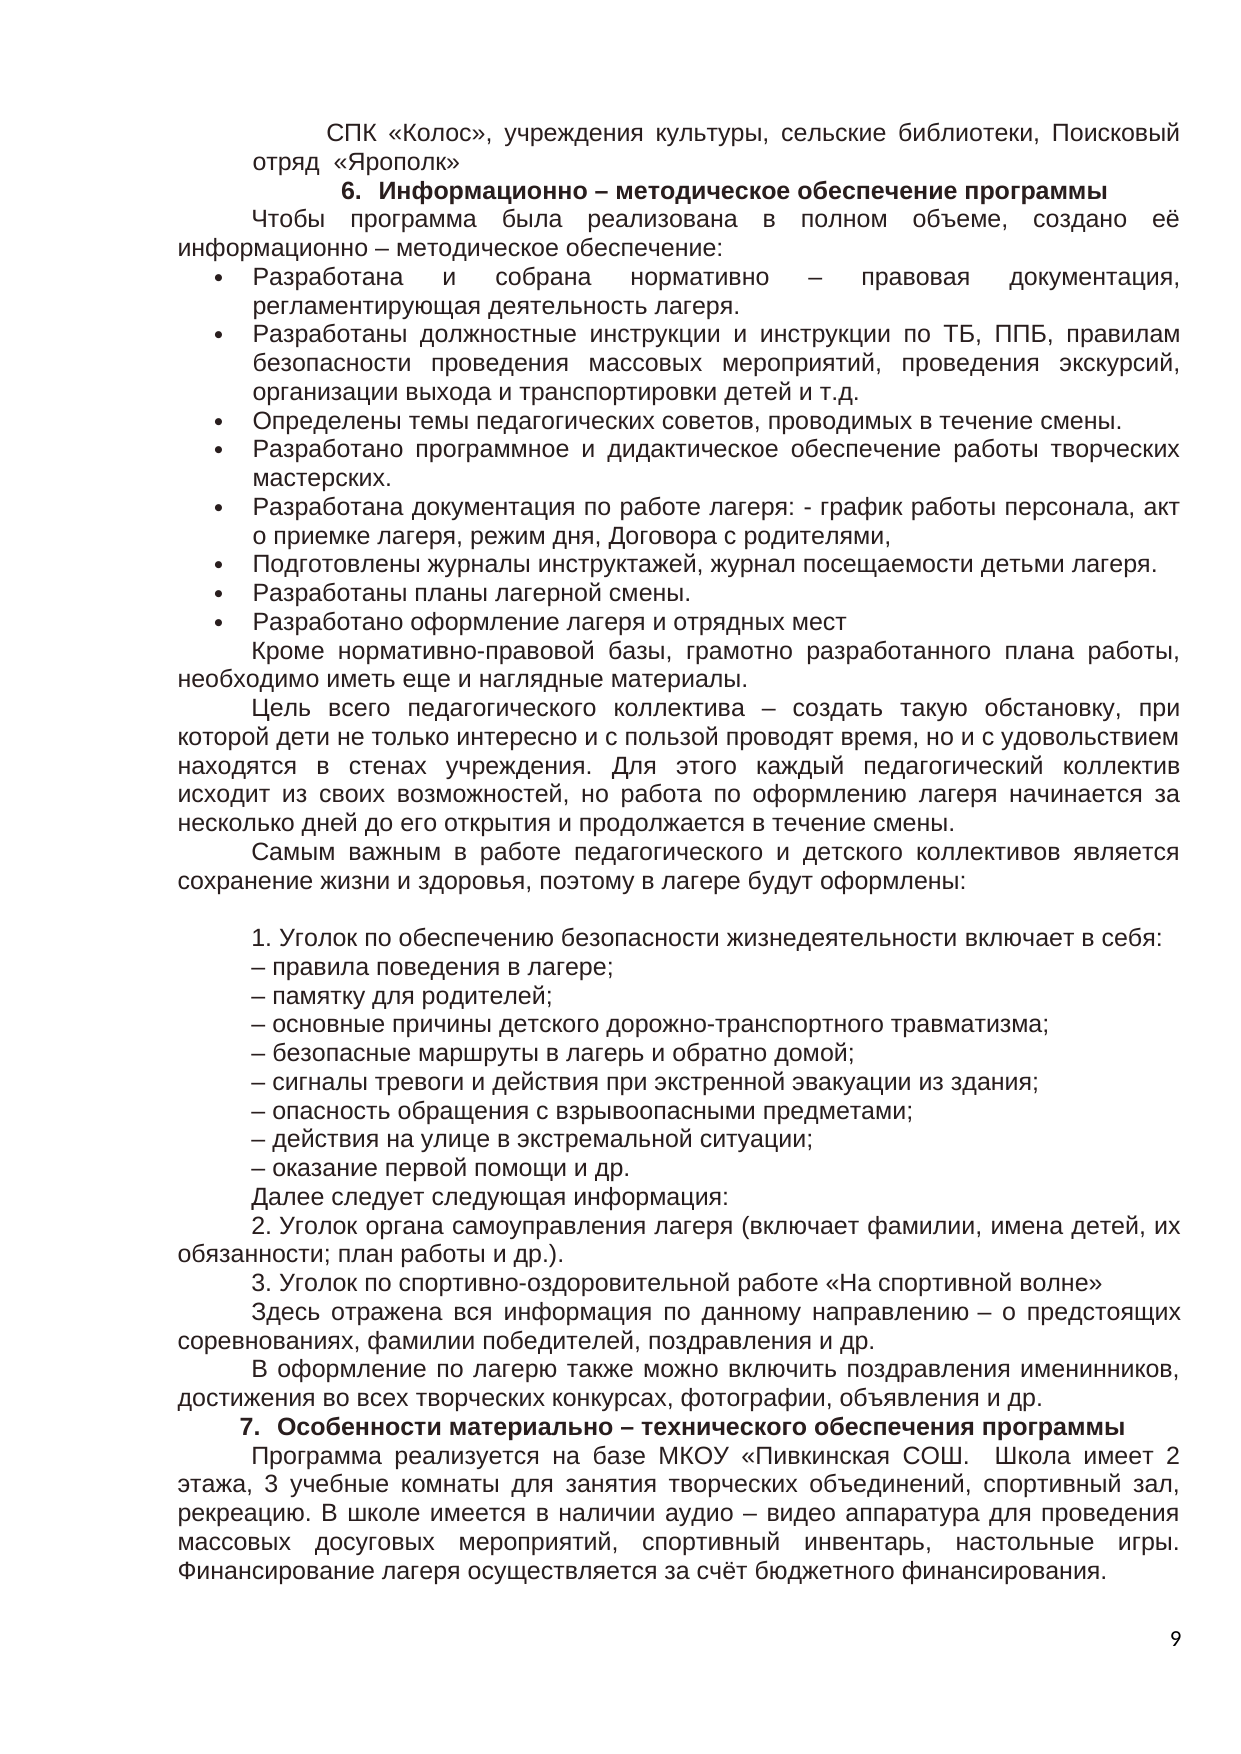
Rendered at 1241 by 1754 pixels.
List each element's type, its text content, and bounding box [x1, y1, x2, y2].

text 1. Уголок по обеспечению безопасности жизнедеятельности включает в себя: [177, 923, 1181, 952]
text 3. Уголок по спортивно-оздоровительной работе «На спортивной волне» [177, 1268, 1181, 1297]
text В оформление по лагерю также можно включить поздравления именинников, достижения во всех творческих конкурсах, фотографии, объявления и др. [177, 1354, 1181, 1412]
list Разработано оформление лагеря и отрядных мест [215, 607, 1181, 636]
text – сигналы тревоги и действия при экстренной эвакуации из здания; [177, 1067, 1181, 1096]
list Разработаны должностные инструкции и инструкции по ТБ, ППБ, правилам безопасности проведения массовых мероприятий, проведения экскурсий, организации выхода и транспортировки детей и т.д. [215, 319, 1181, 406]
list Разработаны планы лагерной смены. [215, 578, 1181, 607]
text – оказание первой помощи и др. [177, 1153, 1181, 1182]
text – безопасные маршруты в лагерь и обратно домой; [177, 1038, 1181, 1067]
list Разработана и собрана нормативно – правовая документация, регламентирующая деятельность лагеря. [215, 262, 1181, 319]
list Особенности материально – технического обеспечения программы [184, 1412, 1181, 1441]
list Информационно – методическое обеспечение программы [341, 176, 1181, 204]
text – правила поведения в лагере; [177, 952, 1181, 981]
list Разработано программное и дидактическое обеспечение работы творческих мастерских. [215, 434, 1181, 492]
text Цель всего педагогического коллектива – создать такую обстановку, при которой дети не только интересно и с пользой проводят время, но и с удовольствием находятся в стенах учреждения. Для этого каждый педагогический коллектив исходит из своих возможностей, но работа по оформлению лагеря начинается за несколько дней до его открытия и продолжается в течение смены. [177, 693, 1181, 837]
text Чтобы программа была реализована в полном объеме, создано её информационно – методическое обеспечение: [177, 204, 1181, 262]
list Подготовлены журналы инструктажей, журнал посещаемости детьми лагеря. [215, 549, 1181, 578]
text – опасность обращения с взрывоопасными предметами; [177, 1096, 1181, 1124]
text Программа реализуется на базе МКОУ «Пивкинская СОШ. Школа имеет 2 этажа, 3 учебные комнаты для занятия творческих объединений, спортивный зал, рекреацию. В школе имеется в наличии аудио – видео аппаратура для проведения массовых досуговых мероприятий, спортивный инвентарь, настольные игры. Финансирование лагеря осуществляется за счёт бюджетного финансирования. [177, 1441, 1181, 1584]
list СПК «Колос», учреждения культуры, сельские библиотеки, Поисковый отряд «Ярополк» [252, 118, 1181, 176]
text – действия на улице в экстремальной ситуации; [177, 1124, 1181, 1153]
text 2. Уголок органа самоуправления лагеря (включает фамилии, имена детей, их обязанности; план работы и др.). [177, 1211, 1181, 1268]
text Далее следует следующая информация: [177, 1182, 1181, 1211]
text Здесь отражена вся информация по данному направлению – о предстоящих соревнованиях, фамилии победителей, поздравления и др. [177, 1297, 1181, 1354]
list Определены темы педагогических советов, проводимых в течение смены. [215, 406, 1181, 434]
text Кроме нормативно-правовой базы, грамотно разработанного плана работы, необходимо иметь еще и наглядные материалы. [177, 636, 1181, 693]
text – основные причины детского дорожно-транспортного травматизма; [177, 1009, 1181, 1038]
text – памятку для родителей; [177, 981, 1181, 1009]
text Самым важным в работе педагогического и детского коллективов является сохранение жизни и здоровья, поэтому в лагере будут оформлены: [177, 837, 1181, 894]
list Разработана документация по работе лагеря: - график работы персонала, акт о приемке лагеря, режим дня, Договора с родителями, [215, 492, 1181, 549]
